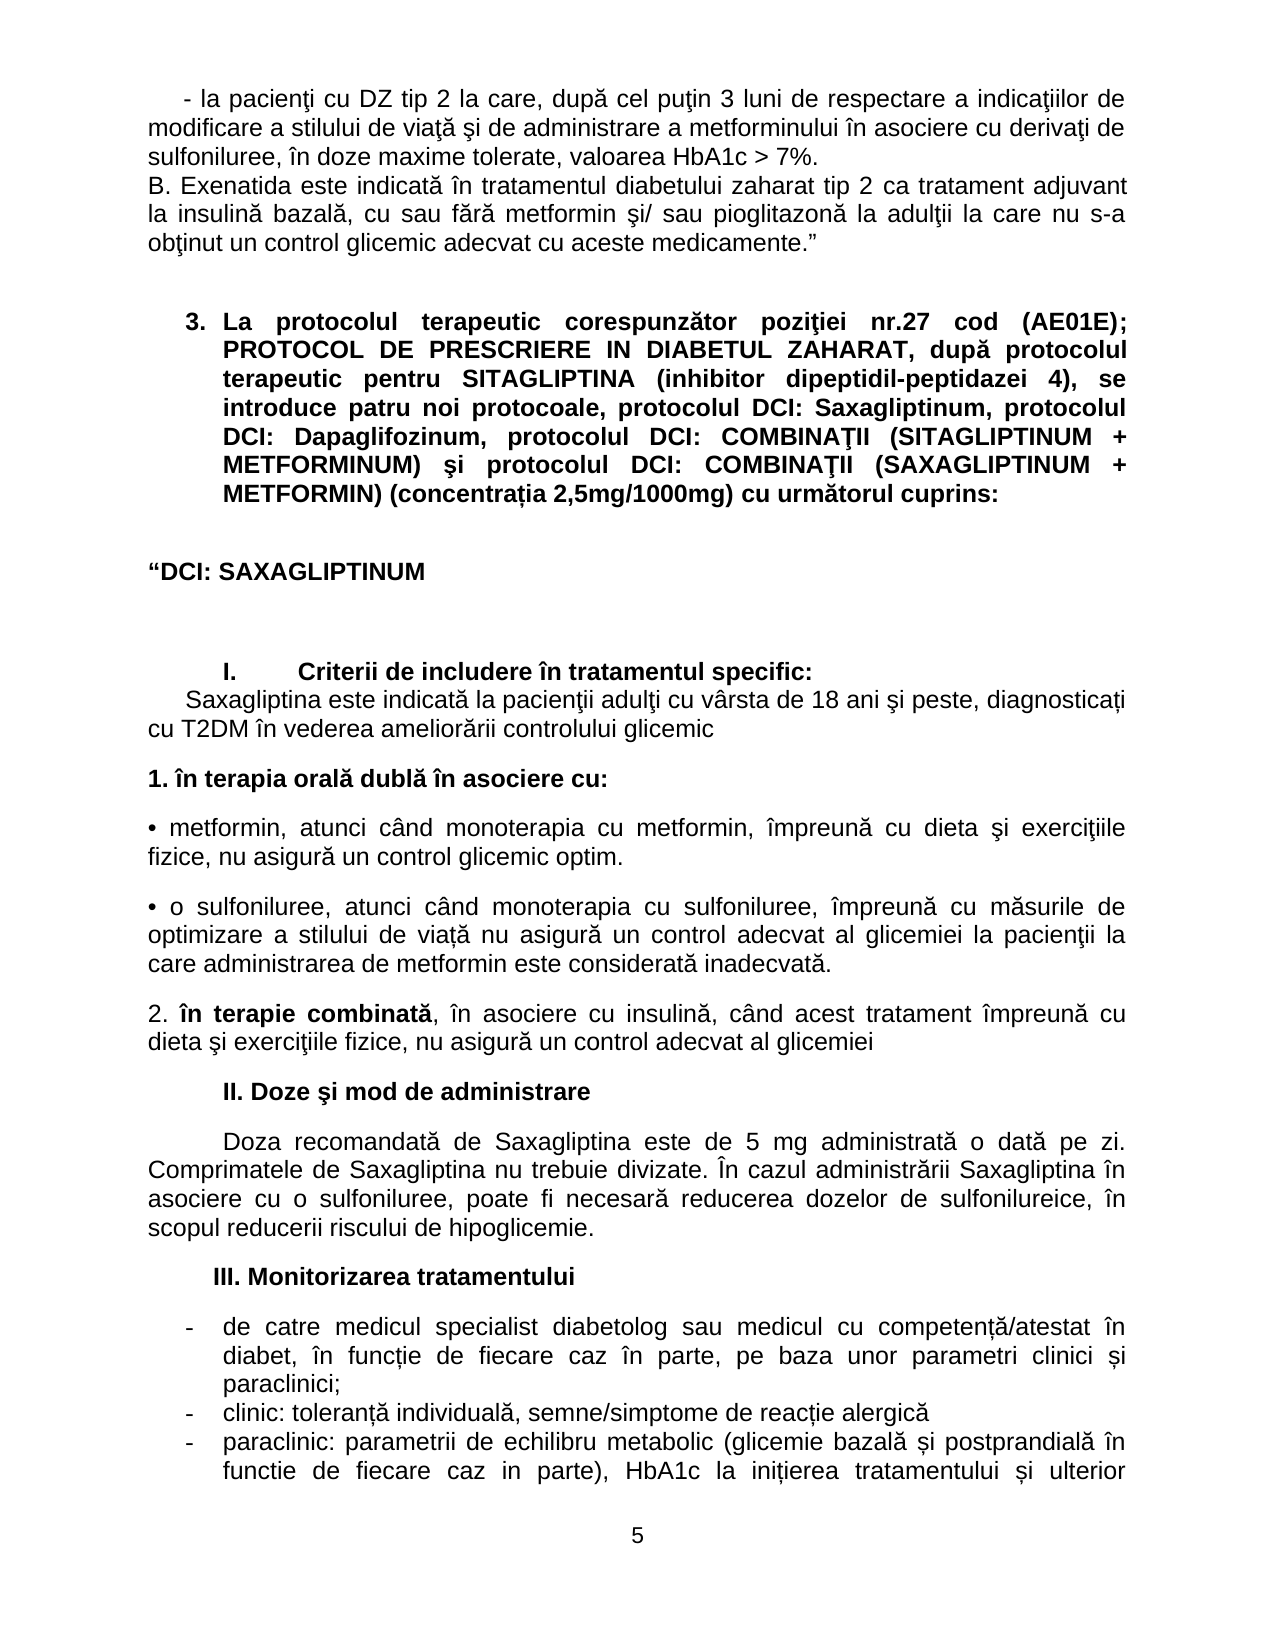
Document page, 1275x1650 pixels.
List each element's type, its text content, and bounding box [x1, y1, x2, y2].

text 1. în terapia orală dublă în asociere cu: [148, 763, 1127, 792]
text B. Exenatida este indicată în tratamentul diabetului zaharat tip 2 ca tratament adjuvant la insulină bazală, cu sau fără metformin şi/ sau pioglitazonă la adulţii la care nu s-a obţinut un control glicemic adecvat cu aceste medicamente.” [148, 171, 1127, 257]
text • metformin, atunci când monoterapia cu metformin, împreună cu dieta şi exerciţiile fizice, nu asigură un control glicemic optim. [148, 813, 1127, 871]
text Saxagliptina este indicată la pacienţii adulţi cu vârsta de 18 ani şi peste, diagnosticați cu T2DM în vederea ameliorării controlului glicemic [148, 685, 1127, 743]
text III. Monitorizarea tratamentului [148, 1262, 1127, 1291]
list La protocolul terapeutic corespunzător poziţiei nr.27 cod (AE01E); PROTOCOL DE PRESCRIERE IN DIABETUL ZAHARAT, după protocolul terapeutic pentru SITAGLIPTINA (inhibitor dipeptidil-peptidazei 4), se introduce patru noi protocoale, protocolul DCI: Saxagliptinum, protocolul DCI: Dapaglifozinum, protocolul DCI: COMBINAŢII (SITAGLIPTINUM + METFORMINUM) şi protocolul DCI: COMBINAŢII (SAXAGLIPTINUM + METFORMIN) (concentrația 2,5mg/1000mg) cu următorul cuprins: [185, 306, 1127, 508]
text • o sulfoniluree, atunci când monoterapia cu sulfoniluree, împreună cu măsurile de optimizare a stilului de viață nu asigură un control adecvat al glicemiei la pacienţii la care administrarea de metformin este considerată inadecvată. [148, 891, 1127, 978]
text II. Doze şi mod de administrare [148, 1077, 1127, 1106]
list Criterii de includere în tratamentul specific: [223, 656, 1127, 685]
text - la pacienţi cu DZ tip 2 la care, după cel puţin 3 luni de respectare a indicaţiilor de modificare a stilului de viaţă şi de administrare a metforminului în asociere cu derivaţi de sulfoniluree, în doze maxime tolerate, valoarea HbA1c > 7%. [148, 84, 1127, 171]
list de catre medicul specialist diabetolog sau medicul cu competență/atestat în diabet, în funcție de fiecare caz în parte, pe baza unor parametri clinici și paraclinici; [185, 1312, 1127, 1398]
text Doza recomandată de Saxagliptina este de 5 mg administrată o dată pe zi. Comprimatele de Saxagliptina nu trebuie divizate. În cazul administrării Saxagliptina în asociere cu o sulfoniluree, poate fi necesară reducerea dozelor de sulfonilureice, în scopul reducerii riscului de hipoglicemie. [148, 1126, 1127, 1241]
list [185, 1427, 1127, 1485]
text 2. în terapie combinată, în asociere cu insulină, când acest tratament împreună cu dieta şi exerciţiile fizice, nu asigură un control adecvat al glicemiei [148, 998, 1127, 1056]
text “DCI: SAXAGLIPTINUM [148, 557, 1127, 586]
list clinic: toleranță individuală, semne/simptome de reacție alergică [185, 1398, 1127, 1427]
